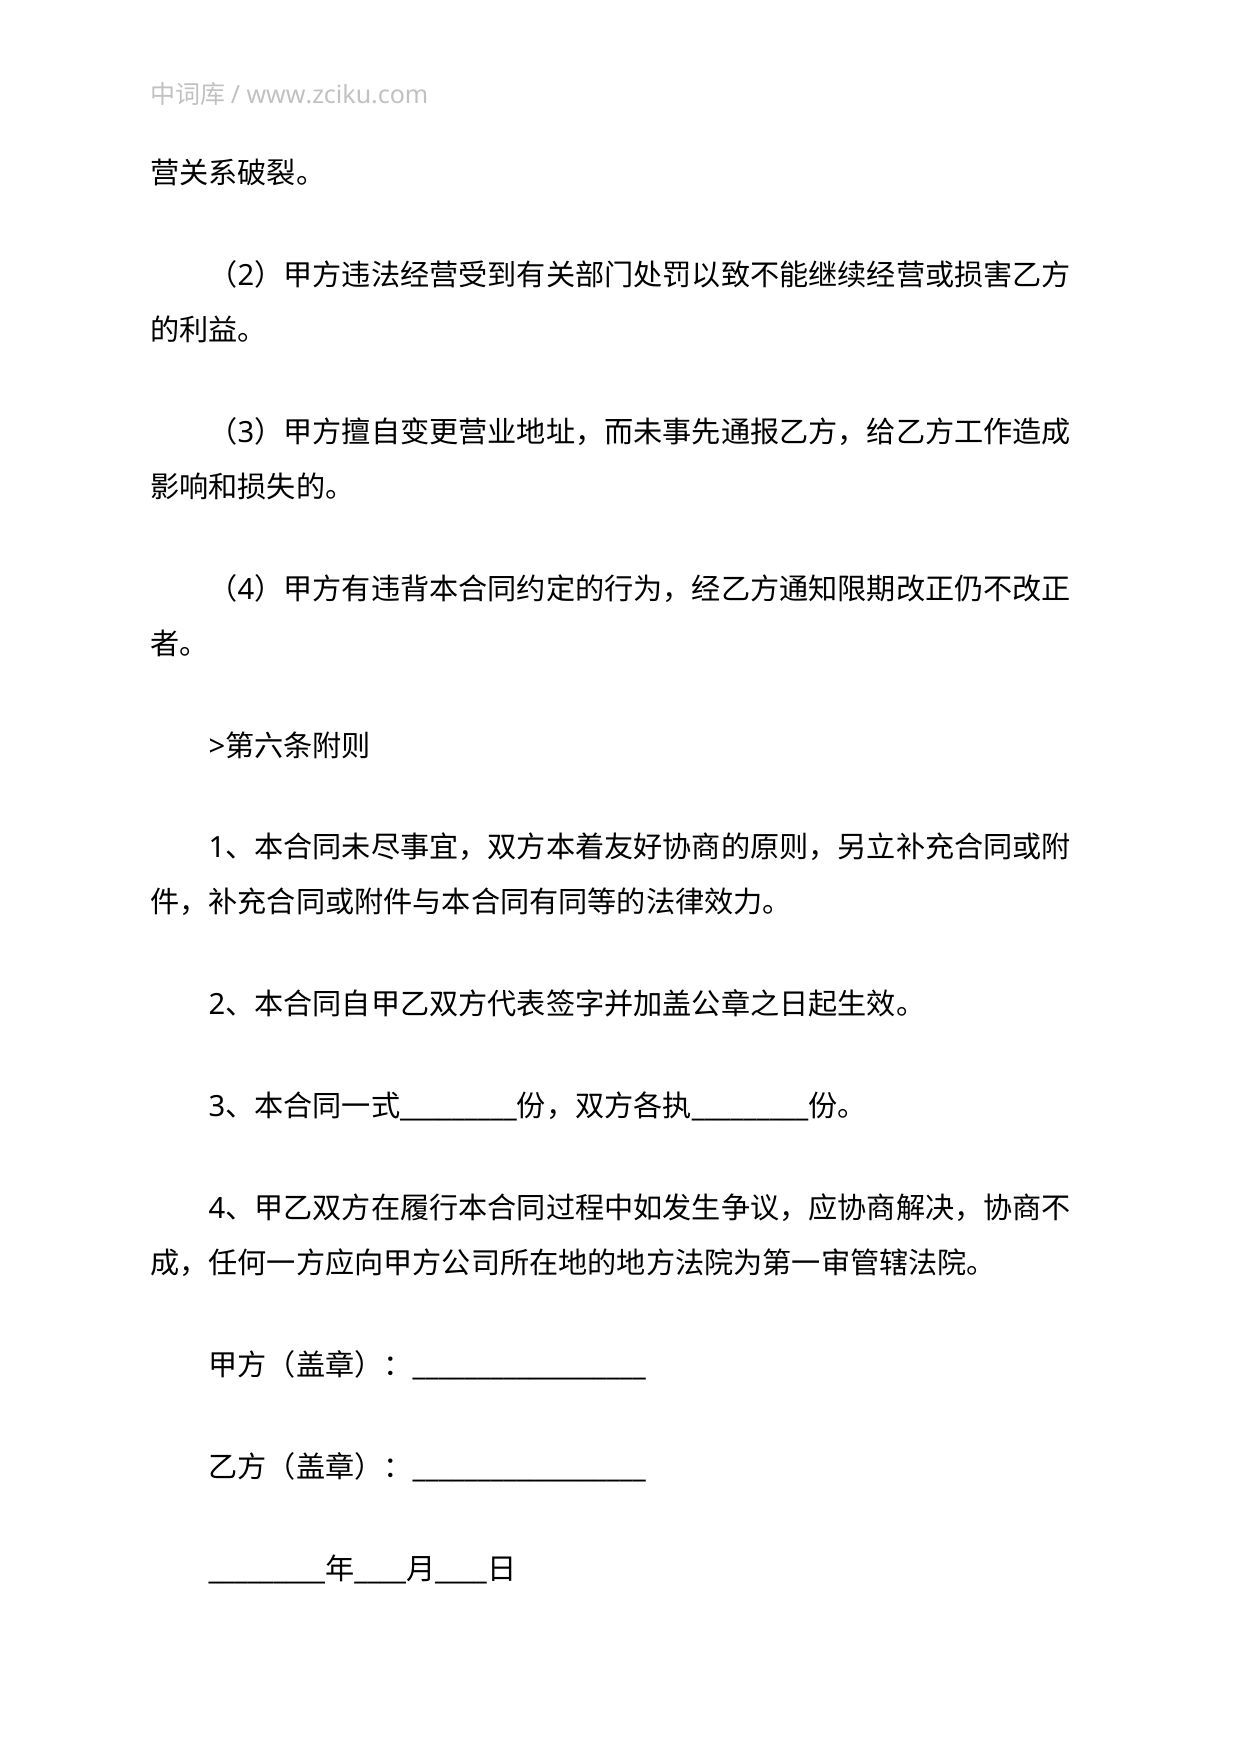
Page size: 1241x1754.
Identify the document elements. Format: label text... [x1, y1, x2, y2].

text 甲方（盖章）：__________________ [150, 1342, 1090, 1384]
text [150, 150, 1090, 192]
text （3）甲方擅自变更营业地址，而未事先通报乙方，给乙方工作造成影响和损失的。 [150, 408, 1090, 506]
text 2、本合同自甲乙双方代表签字并加盖公章之日起生效。 [150, 981, 1090, 1023]
text （2）甲方违法经营受到有关部门处罚以致不能继续经营或损害乙方的利益。 [150, 252, 1090, 349]
text >第六条附则 [150, 722, 1090, 764]
text 4、甲乙双方在履行本合同过程中如发生争议，应协商解决，协商不成，任何一方应向甲方公司所在地的地方法院为第一审管辖法院。 [150, 1185, 1090, 1282]
text （4）甲方有违背本合同约定的行为，经乙方通知限期改正仍不改正者。 [150, 565, 1090, 663]
text 3、本合同一式_________份，双方各执_________份。 [150, 1083, 1090, 1125]
text 乙方（盖章）：__________________ [150, 1443, 1090, 1486]
text _________年____月____日 [150, 1546, 1090, 1588]
text 1、本合同未尽事宜，双方本着友好协商的原则，另立补充合同或附件，补充合同或附件与本合同有同等的法律效力。 [150, 824, 1090, 921]
